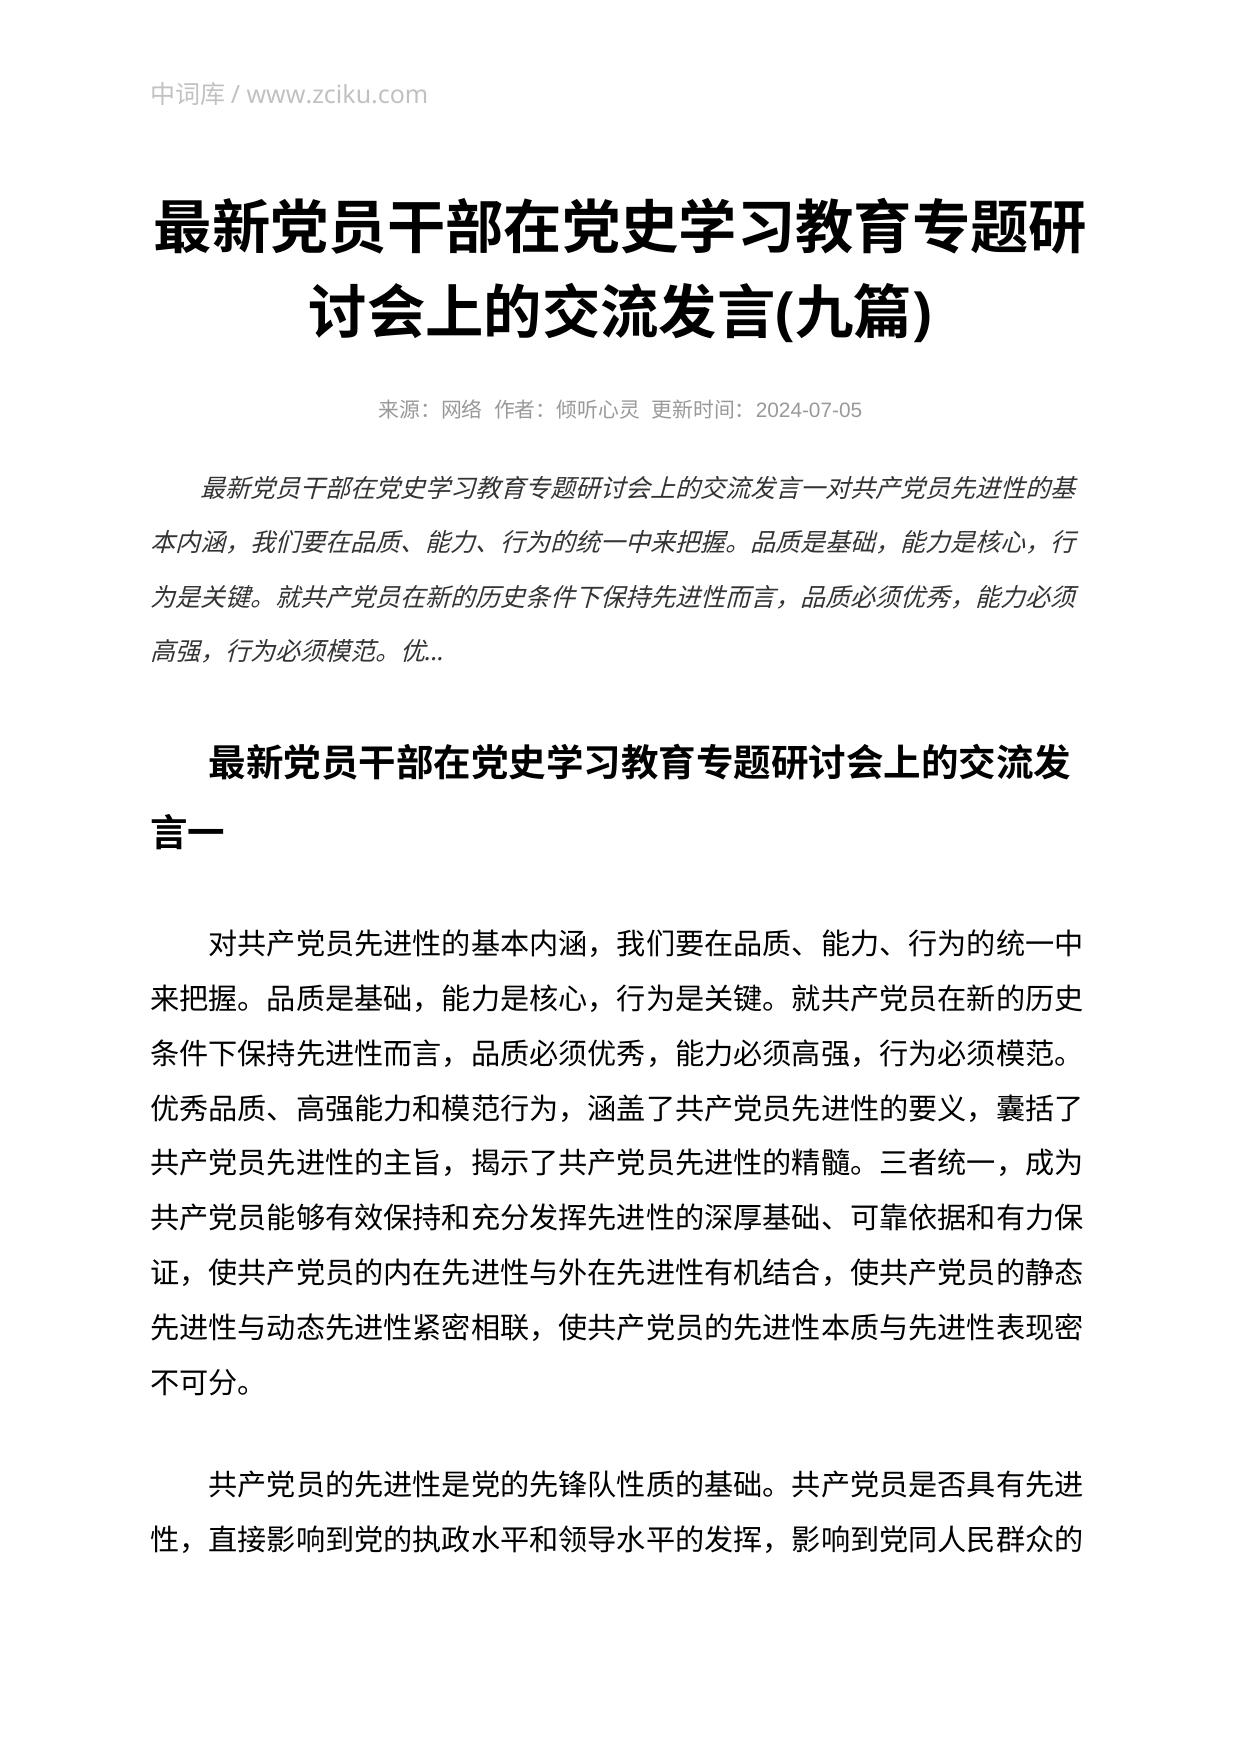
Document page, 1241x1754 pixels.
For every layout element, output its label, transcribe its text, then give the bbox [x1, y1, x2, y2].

text 对共产党员先进性的基本内涵，我们要在品质、能力、行为的统一中来把握。品质是基础，能力是核心，行为是关键。就共产党员在新的历史条件下保持先进性而言，品质必须优秀，能力必须高强，行为必须模范。优秀品质、高强能力和模范行为，涵盖了共产党员先进性的要义，囊括了共产党员先进性的主旨，揭示了共产党员先进性的精髓。三者统一，成为共产党员能够有效保持和充分发挥先进性的深厚基础、可靠依据和有力保证，使共产党员的内在先进性与外在先进性有机结合，使共产党员的静态先进性与动态先进性紧密相联，使共产党员的先进性本质与先进性表现密不可分。 [150, 921, 1090, 1402]
text 最新党员干部在党史学习教育专题研讨会上的交流发言一 [150, 733, 1090, 857]
subtitle 最新党员干部在党史学习教育专题研讨会上的交流发言(九篇) [150, 181, 1090, 351]
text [150, 1461, 1090, 1559]
text 最新党员干部在党史学习教育专题研讨会上的交流发言一对共产党员先进性的基本内涵，我们要在品质、能力、行为的统一中来把握。品质是基础，能力是核心，行为是关键。就共产党员在新的历史条件下保持先进性而言，品质必须优秀，能力必须高强，行为必须模范。优... [150, 468, 1090, 668]
text 来源：网络 作者：倾听心灵 更新时间：2024-07-05 [150, 397, 1090, 421]
